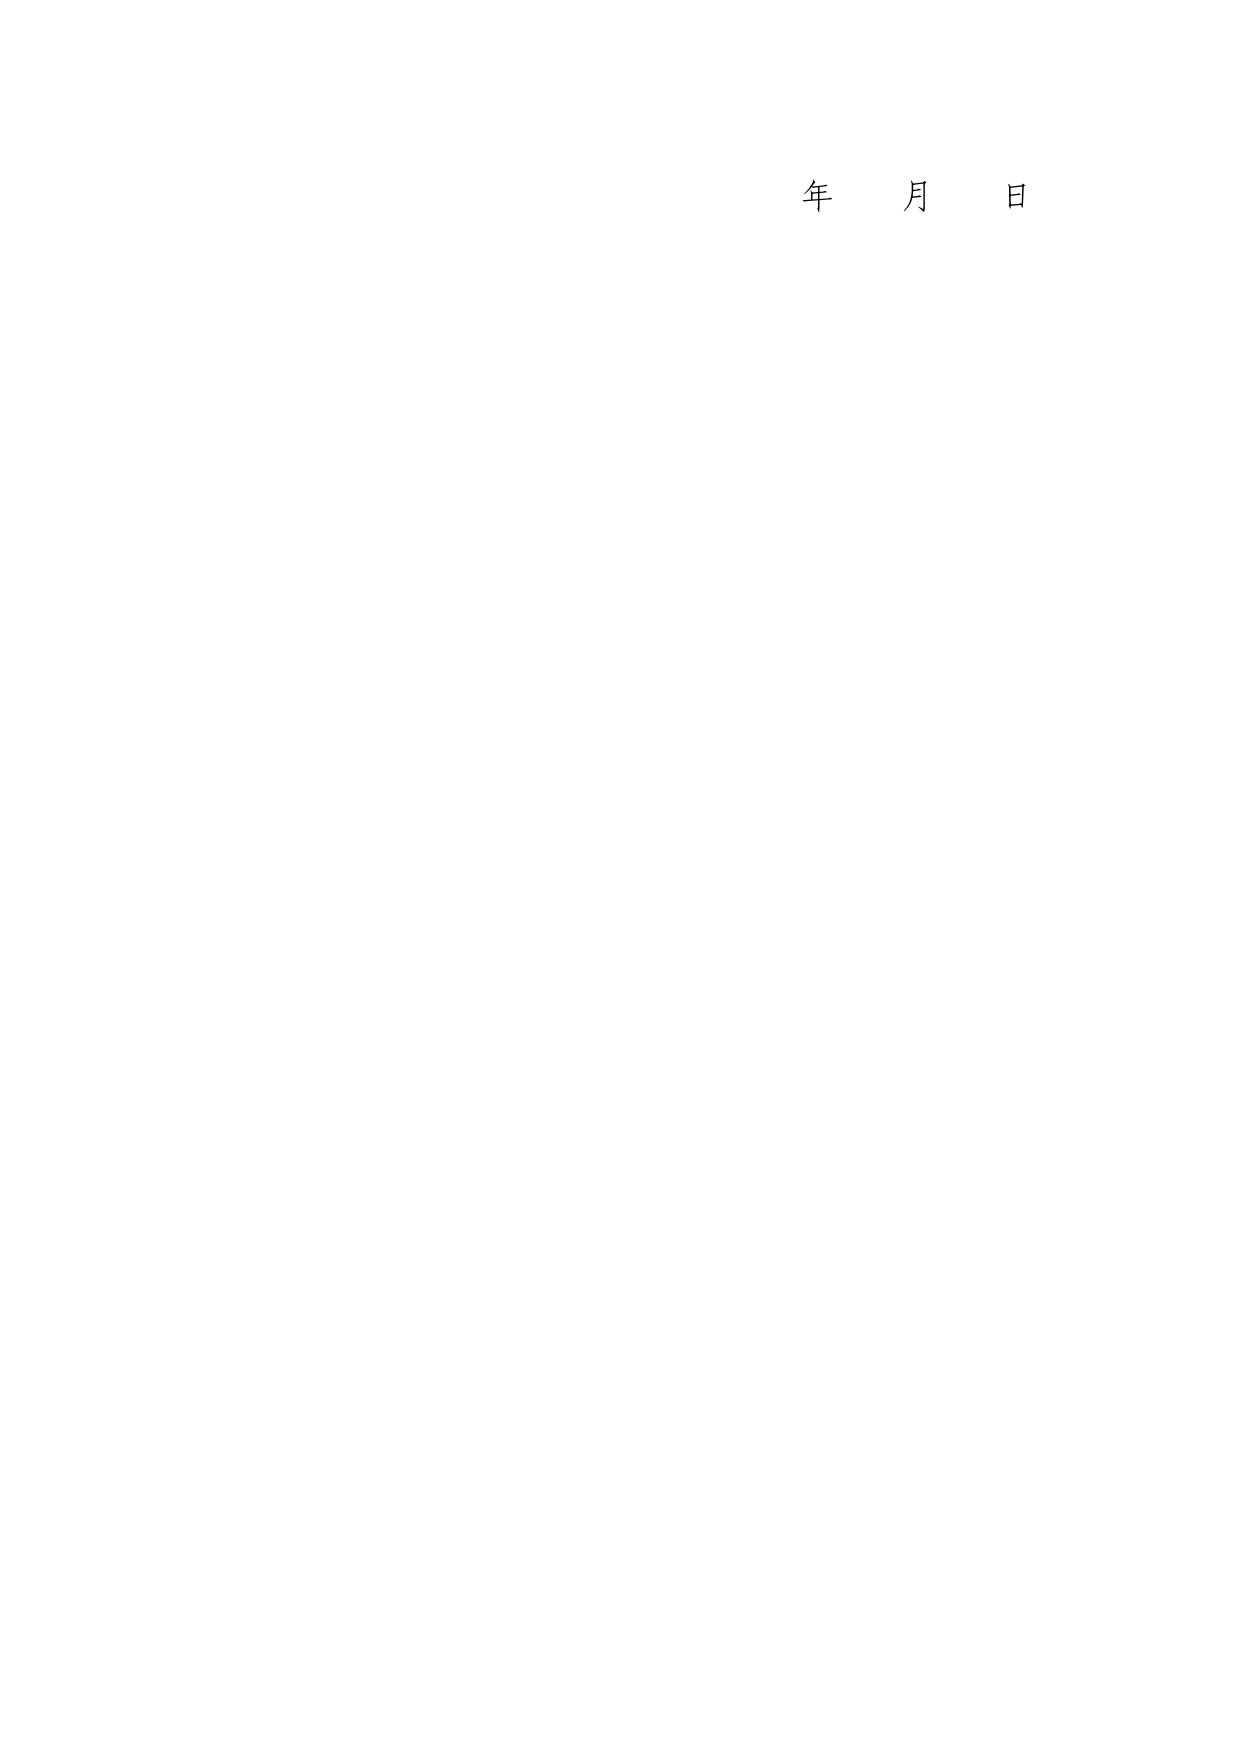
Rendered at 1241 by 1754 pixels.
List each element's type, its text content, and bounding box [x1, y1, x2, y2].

text 年 月 日 [187, 162, 1053, 227]
